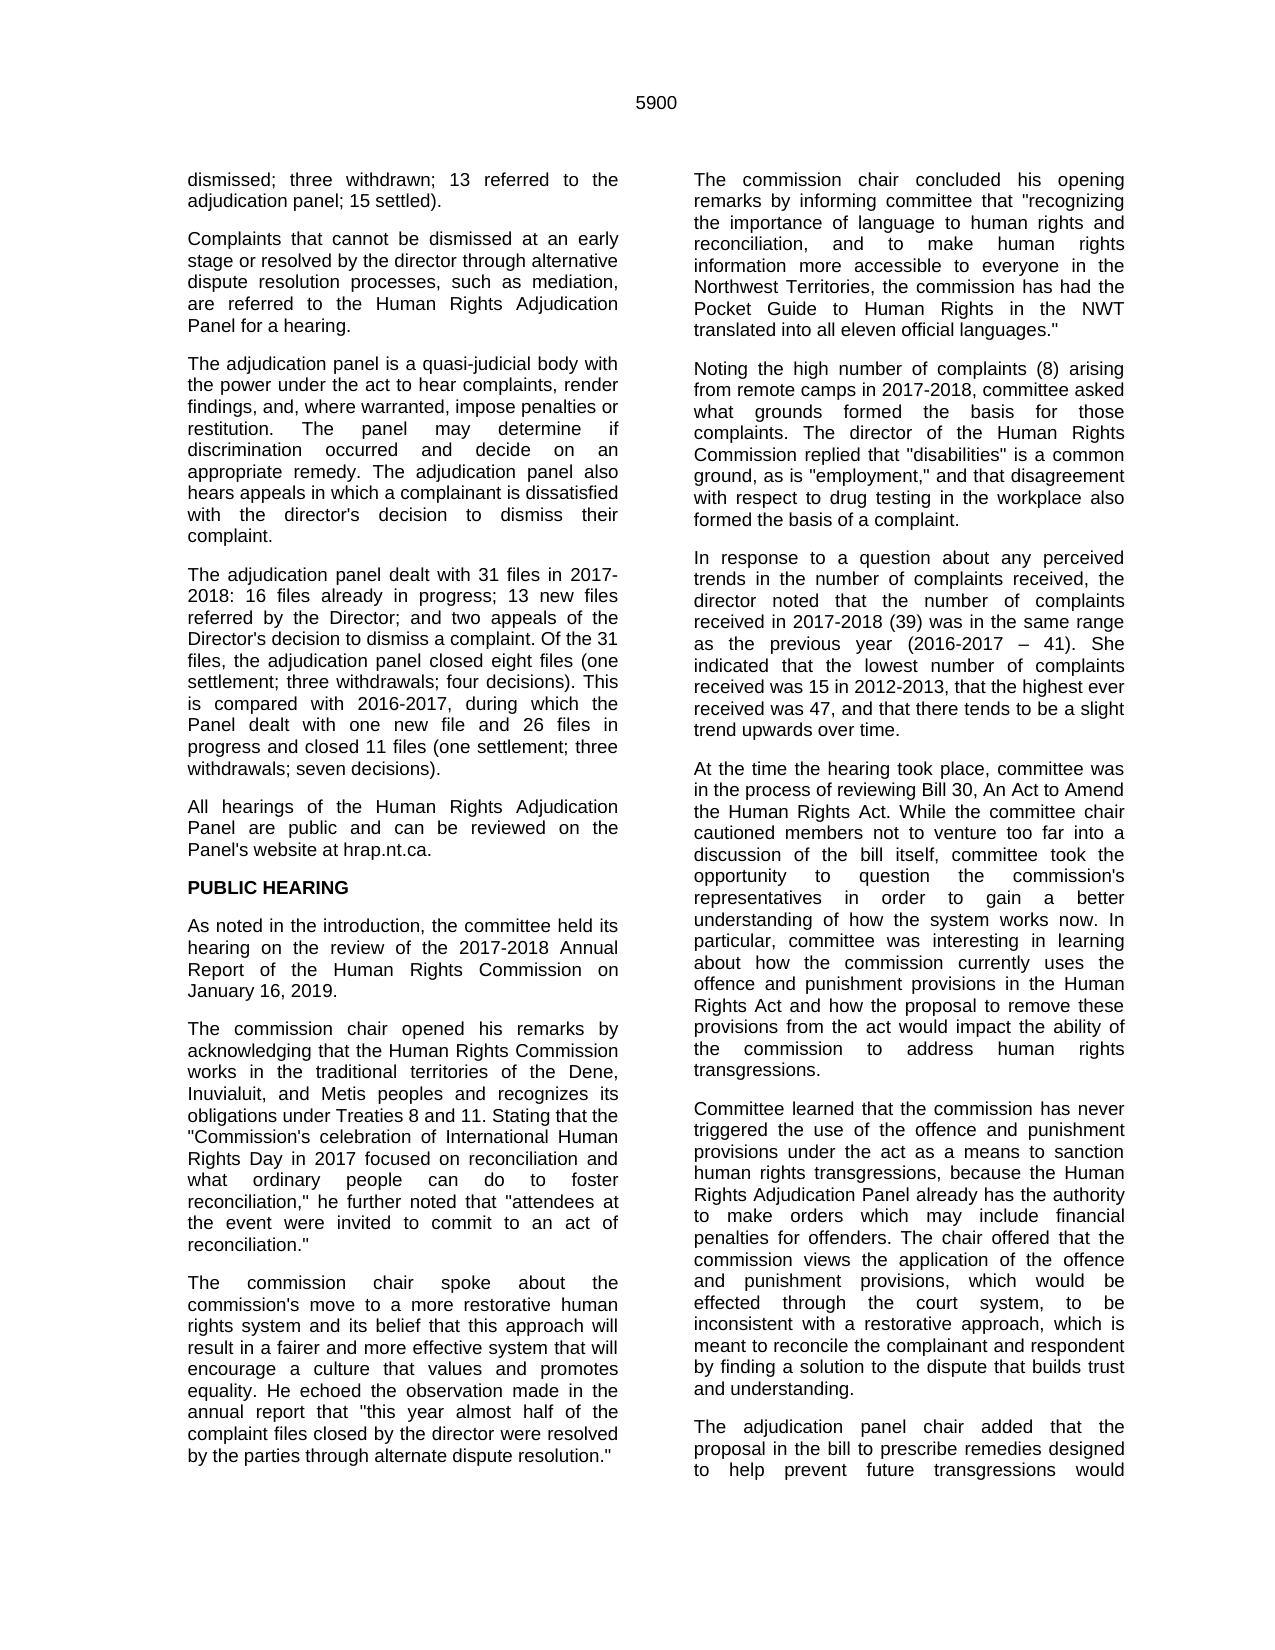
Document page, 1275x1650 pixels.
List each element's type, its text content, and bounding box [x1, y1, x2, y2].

text As noted in the introduction, the committee held its hearing on the review of the 2017-2018 Annual Report of the Human Rights Commission on January 16, 2019. [187, 915, 619, 1001]
text Complaints that cannot be dismissed at an early stage or resolved by the director through alternative dispute resolution processes, such as mediation, are referred to the Human Rights Adjudication Panel for a hearing. [187, 228, 619, 336]
text All hearings of the Human Rights Adjudication Panel are public and can be reviewed on the Panel's website at hrap.nt.ca. [187, 796, 619, 860]
text The adjudication panel is a quasi-judicial body with the power under the act to hear complaints, render findings, and, where warranted, impose penalties or restitution. The panel may determine if discrimination occurred and decide on an appropriate remedy. The adjudication panel also hears appeals in which a complainant is dissatisfied with the director's decision to dismiss their complaint. [187, 353, 619, 547]
text Committee learned that the commission has never triggered the use of the offence and punishment provisions under the act as a means to sanction human rights transgressions, because the Human Rights Adjudication Panel already has the authority to make orders which may include financial penalties for offenders. The chair offered that the commission views the application of the offence and punishment provisions, which would be effected through the court system, to be inconsistent with a restorative approach, which is meant to reconcile the complainant and respondent by finding a solution to the dispute that builds trust and understanding. [694, 1097, 1125, 1399]
text The adjudication panel dealt with 31 files in 2017-2018: 16 files already in progress; 13 new files referred by the Director; and two appeals of the Director's decision to dismiss a complaint. Of the 31 files, the adjudication panel closed eight files (one settlement; three withdrawals; four decisions). This is compared with 2016-2017, during which the Panel dealt with one new file and 26 files in progress and closed 11 files (one settlement; three withdrawals; seven decisions). [187, 563, 619, 779]
text PUBLIC HEARING [187, 877, 619, 898]
text In response to a question about any perceived trends in the number of complaints received, the director noted that the number of complaints received in 2017-2018 (39) was in the same range as the previous year (2016-2017 – 41). She indicated that the lowest number of complaints received was 15 in 2012-2013, that the highest ever received was 47, and that there tends to be a slight trend upwards over time. [694, 547, 1125, 741]
text The commission chair spoke about the commission's move to a more restorative human rights system and its belief that this approach will result in a fairer and more effective system that will encourage a culture that values and promotes equality. He echoed the observation made in the annual report that "this year almost half of the complaint files closed by the director were resolved by the parties through alternate dispute resolution." [187, 1272, 619, 1466]
text The commission chair opened his remarks by acknowledging that the Human Rights Commission works in the traditional territories of the Dene, Inuvialuit, and Metis peoples and recognizes its obligations under Treaties 8 and 11. Stating that the "Commission's celebration of International Human Rights Day in 2017 focused on reconciliation and what ordinary people can do to foster reconciliation," he further noted that "attendees at the event were invited to commit to an act of reconciliation." [187, 1018, 619, 1255]
text At the time the hearing took place, committee was in the process of reviewing Bill 30, An Act to Amend the Human Rights Act. While the committee chair cautioned members not to venture too far into a discussion of the bill itself, committee took the opportunity to question the commission's representatives in order to gain a better understanding of how the system works now. In particular, committee was interesting in learning about how the commission currently uses the offence and punishment provisions in the Human Rights Act and how the proposal to remove these provisions from the act would impact the ability of the commission to address human rights transgressions. [694, 757, 1125, 1081]
text The commission chair concluded his opening remarks by informing committee that "recognizing the importance of language to human rights and reconciliation, and to make human rights information more accessible to everyone in the Northwest Territories, the commission has had the Pocket Guide to Human Rights in the NWT translated into all eleven official languages." [694, 168, 1125, 341]
text Noting the high number of complaints (8) arising from remote camps in 2017-2018, committee asked what grounds formed the basis for those complaints. The director of the Human Rights Commission replied that "disabilities" is a common ground, as is "employment," and that disagreement with respect to drug testing in the workplace also formed the basis of a complaint. [694, 357, 1125, 530]
